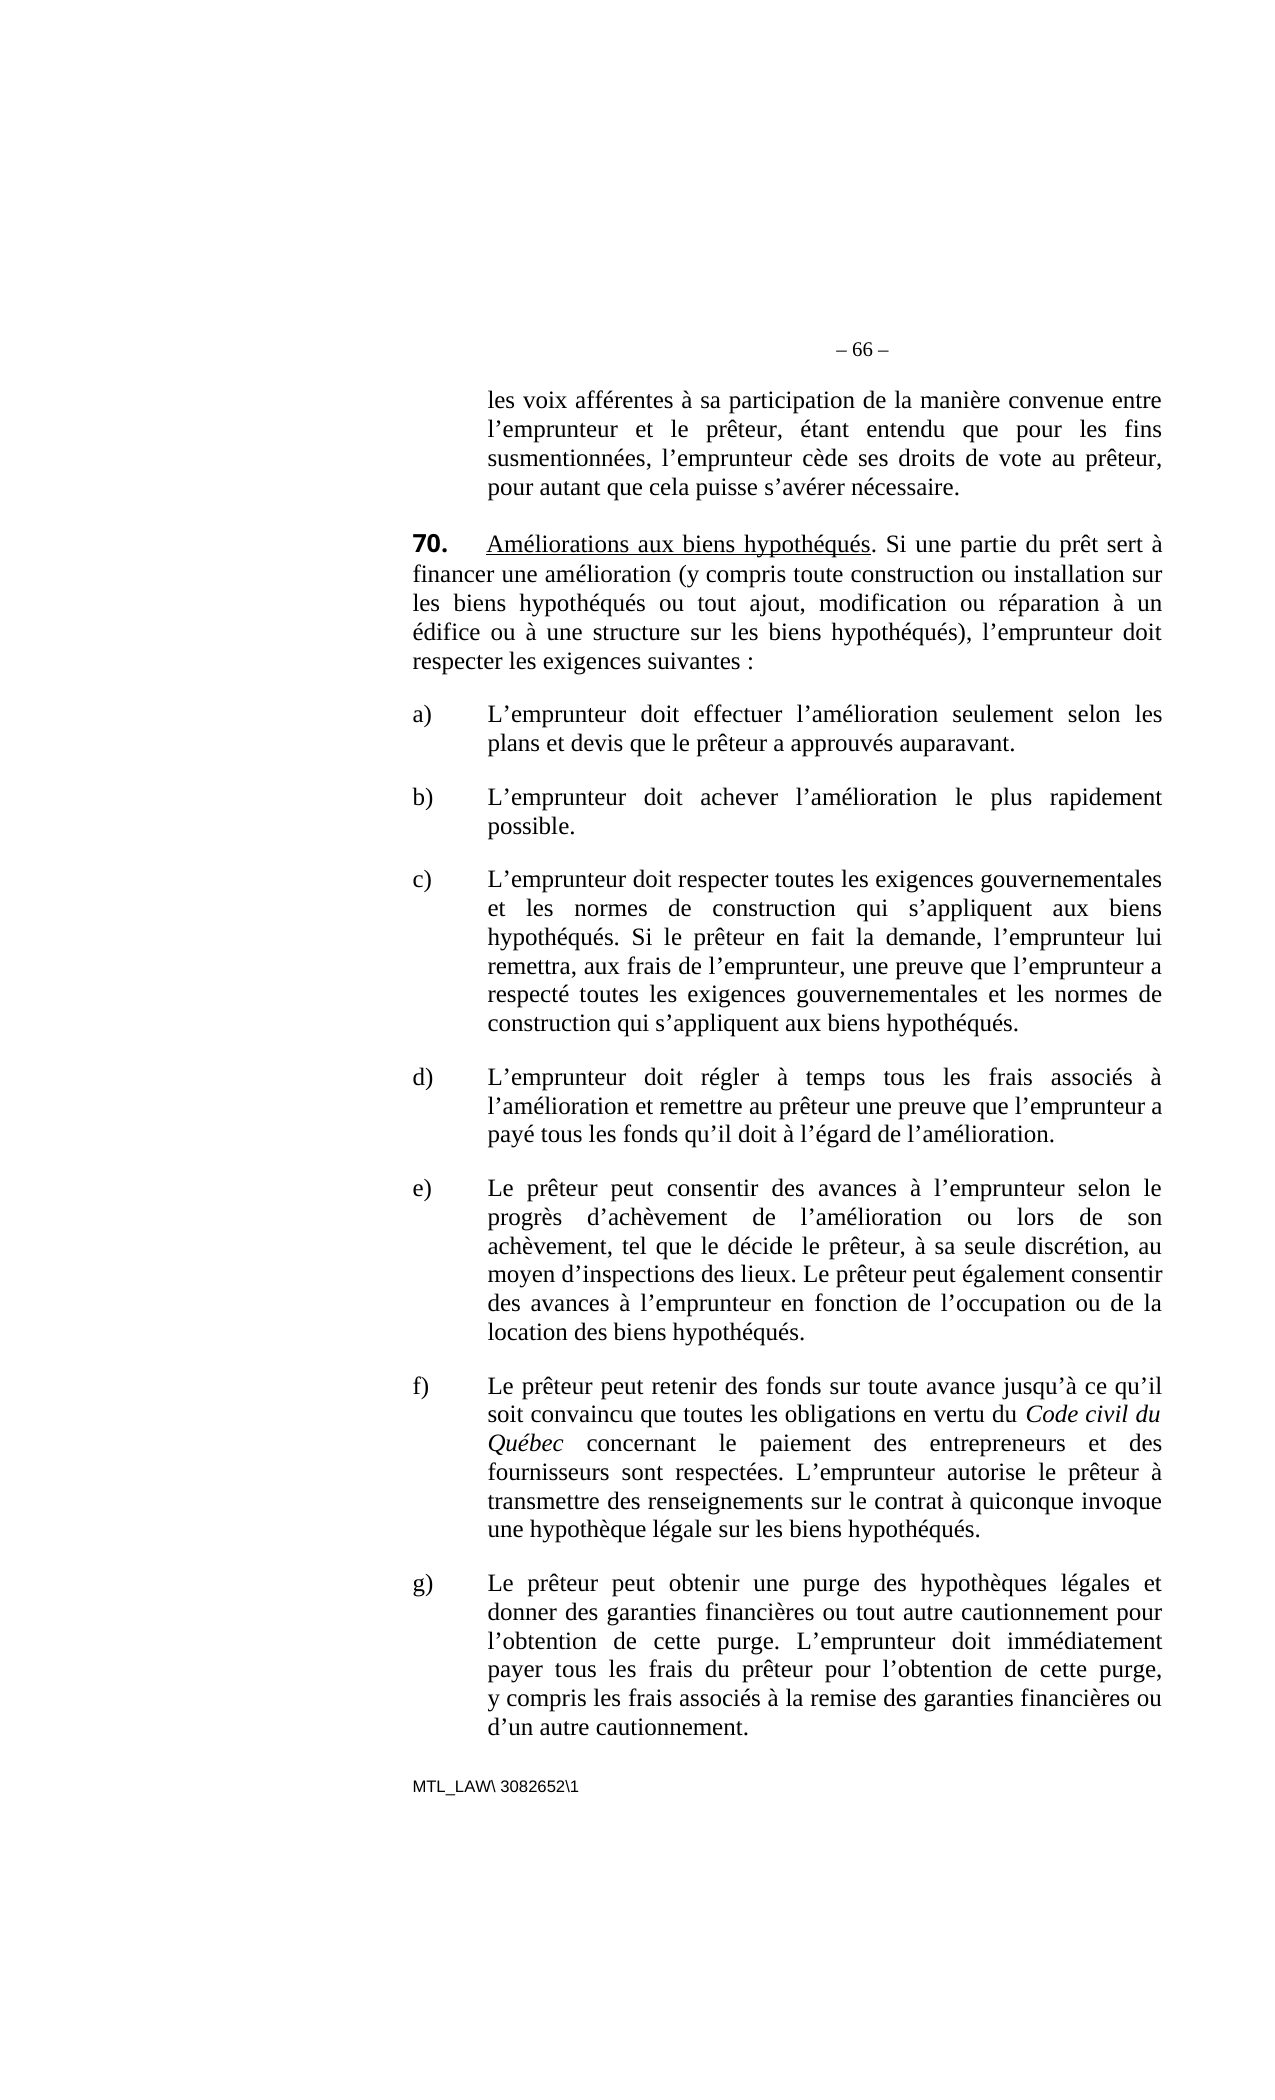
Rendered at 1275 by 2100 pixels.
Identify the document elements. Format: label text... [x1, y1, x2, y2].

subtitle Améliorations aux biens hypothéqués. Si une partie du prêt sert à financer une amélioration (y compris toute construction ou installation sur les biens hypothéqués ou tout ajout, modification ou réparation à un édifice ou à une structure sur les biens hypothéqués), l’emprunteur doit respecter les exigences suivantes : [412, 525, 1163, 674]
subtitle L’emprunteur doit régler à temps tous les frais associés à l’amélioration et remettre au prêteur une preuve que l’emprunteur a payé tous les fonds qu’il doit à l’égard de l’amélioration. [412, 1062, 1163, 1148]
subtitle L’emprunteur doit respecter toutes les exigences gouvernementales et les normes de construction qui s’appliquent aux biens hypothéqués. Si le prêteur en fait la demande, l’emprunteur lui remettra, aux frais de l’emprunteur, une preuve que l’emprunteur a respecté toutes les exigences gouvernementales et les normes de construction qui s’appliquent aux biens hypothéqués. [412, 864, 1163, 1037]
subtitle L’emprunteur doit achever l’amélioration le plus rapidement possible. [412, 782, 1163, 839]
subtitle Le prêteur peut obtenir une purge des hypothèques légales et donner des garanties financières ou tout autre cautionnement pour l’obtention de cette purge. L’emprunteur doit immédiatement payer tous les frais du prêteur pour l’obtention de cette purge, y compris les frais associés à la remise des garanties financières ou d’un autre cautionnement. [412, 1568, 1163, 1741]
subtitle Le prêteur peut consentir des avances à l’emprunteur selon le progrès d’achèvement de l’amélioration ou lors de son achèvement, tel que le décide le prêteur, à sa seule discrétion, au moyen d’inspections des lieux. Le prêteur peut également consentir des avances à l’emprunteur en fonction de l’occupation ou de la location des biens hypothéqués. [412, 1173, 1163, 1346]
subtitle L’emprunteur doit effectuer l’amélioration seulement selon les plans et devis que le prêteur a approuvés auparavant. [412, 699, 1163, 757]
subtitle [412, 385, 1163, 500]
subtitle Le prêteur peut retenir des fonds sur toute avance jusqu’à ce qu’il soit convaincu que toutes les obligations en vertu du Code civil du Québec concernant le paiement des entrepreneurs et des fournisseurs sont respectées. L’emprunteur autorise le prêteur à transmettre des renseignements sur le contrat à quiconque invoque une hypothèque légale sur les biens hypothéqués. [412, 1371, 1163, 1543]
